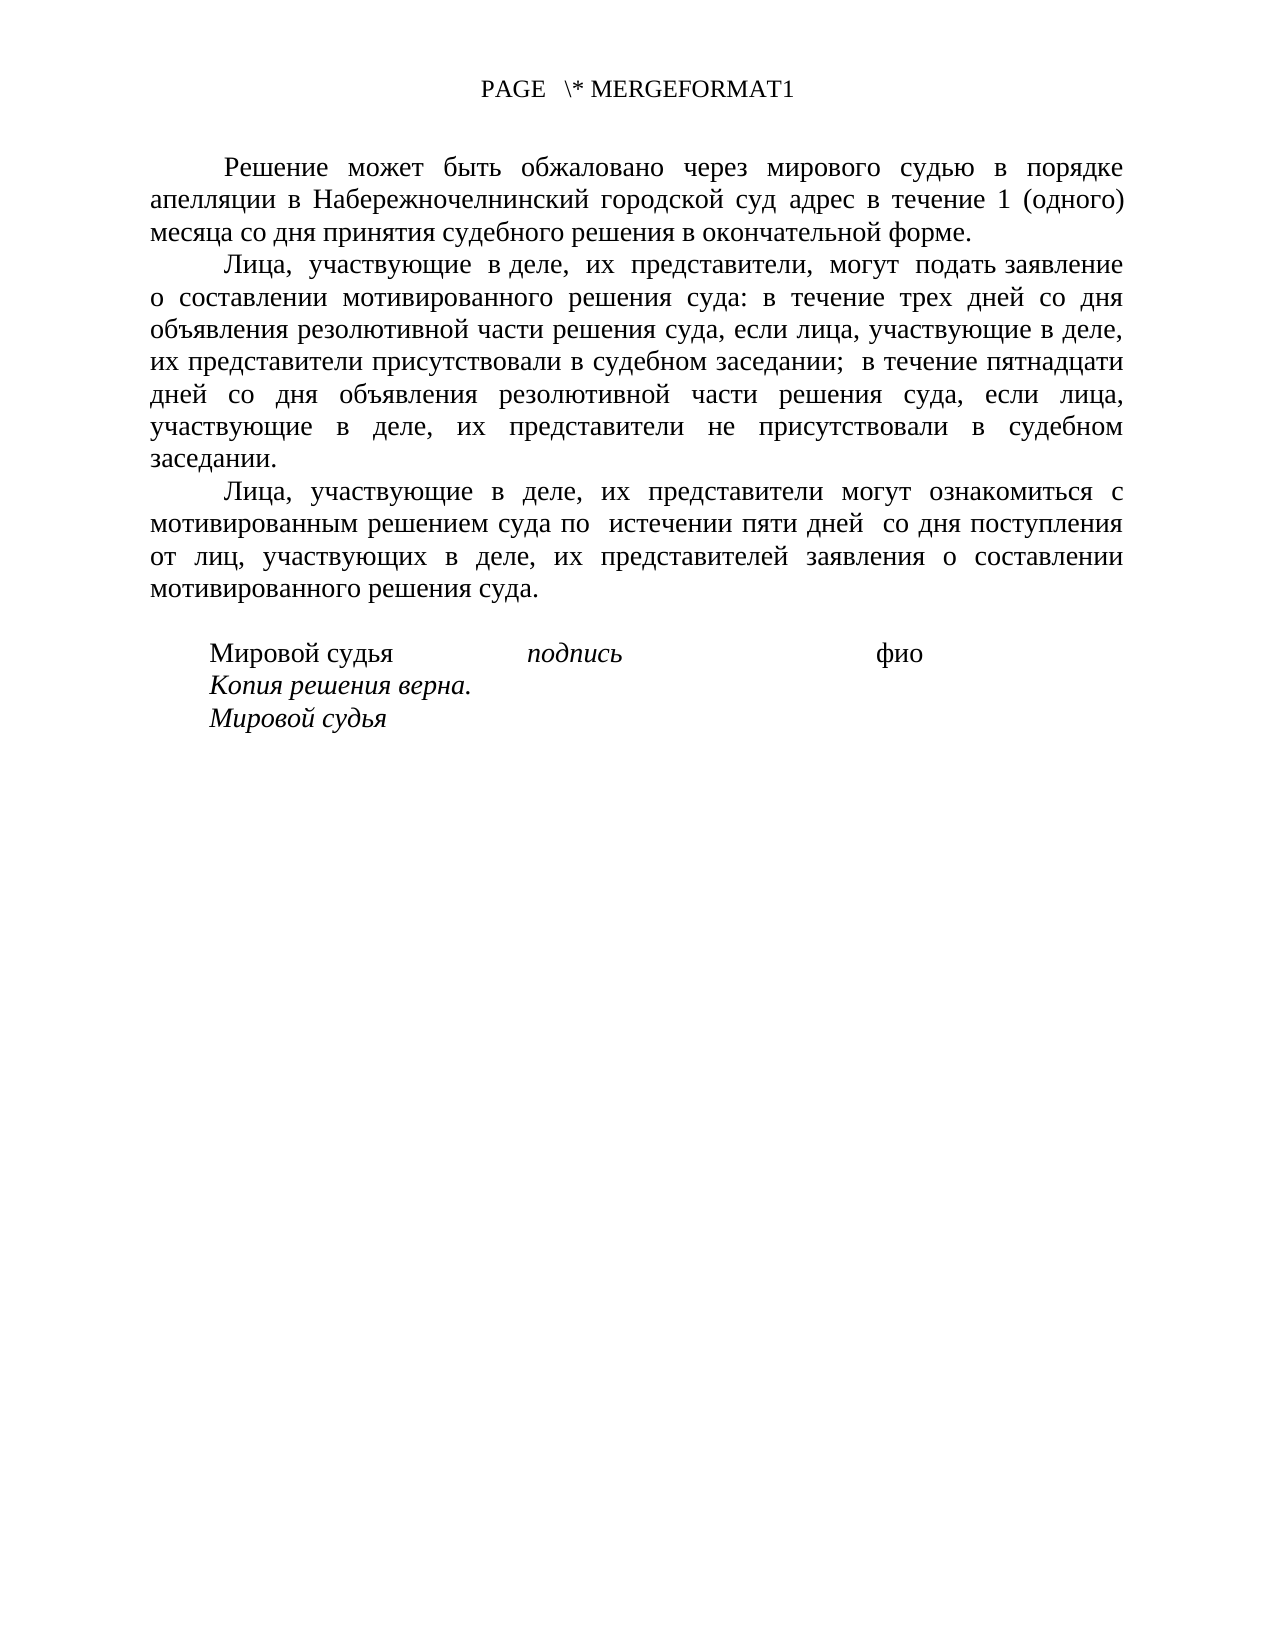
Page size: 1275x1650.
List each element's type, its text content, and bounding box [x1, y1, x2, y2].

text Лица, участвующие в деле, их представители могут ознакомиться с мотивированным решением суда по истечении пяти дней со дня поступления от лиц, участвующих в деле, их представителей заявления о составлении мотивированного решения суда. [150, 474, 1125, 603]
text Копия решения верна. [150, 668, 1125, 701]
text Лица, участвующие в деле, их представители, могут подать заявление о составлении мотивированного решения суда: в течение трех дней со дня объявления резолютивной части решения суда, если лица, участвующие в деле, их представители присутствовали в судебном заседании; в течение пятнадцати дней со дня объявления резолютивной части решения суда, если лица, участвующие в деле, их представители не присутствовали в судебном заседании. [150, 247, 1125, 474]
text Решение может быть обжаловано через мирового судью в порядке апелляции в Набережночелнинский городской суд адрес в течение 1 (одного) месяца со дня принятия судебного решения в окончательной форме. [150, 150, 1125, 247]
text Мировой судья подпись фио [150, 636, 1125, 668]
text Мировой судья [150, 701, 1125, 733]
